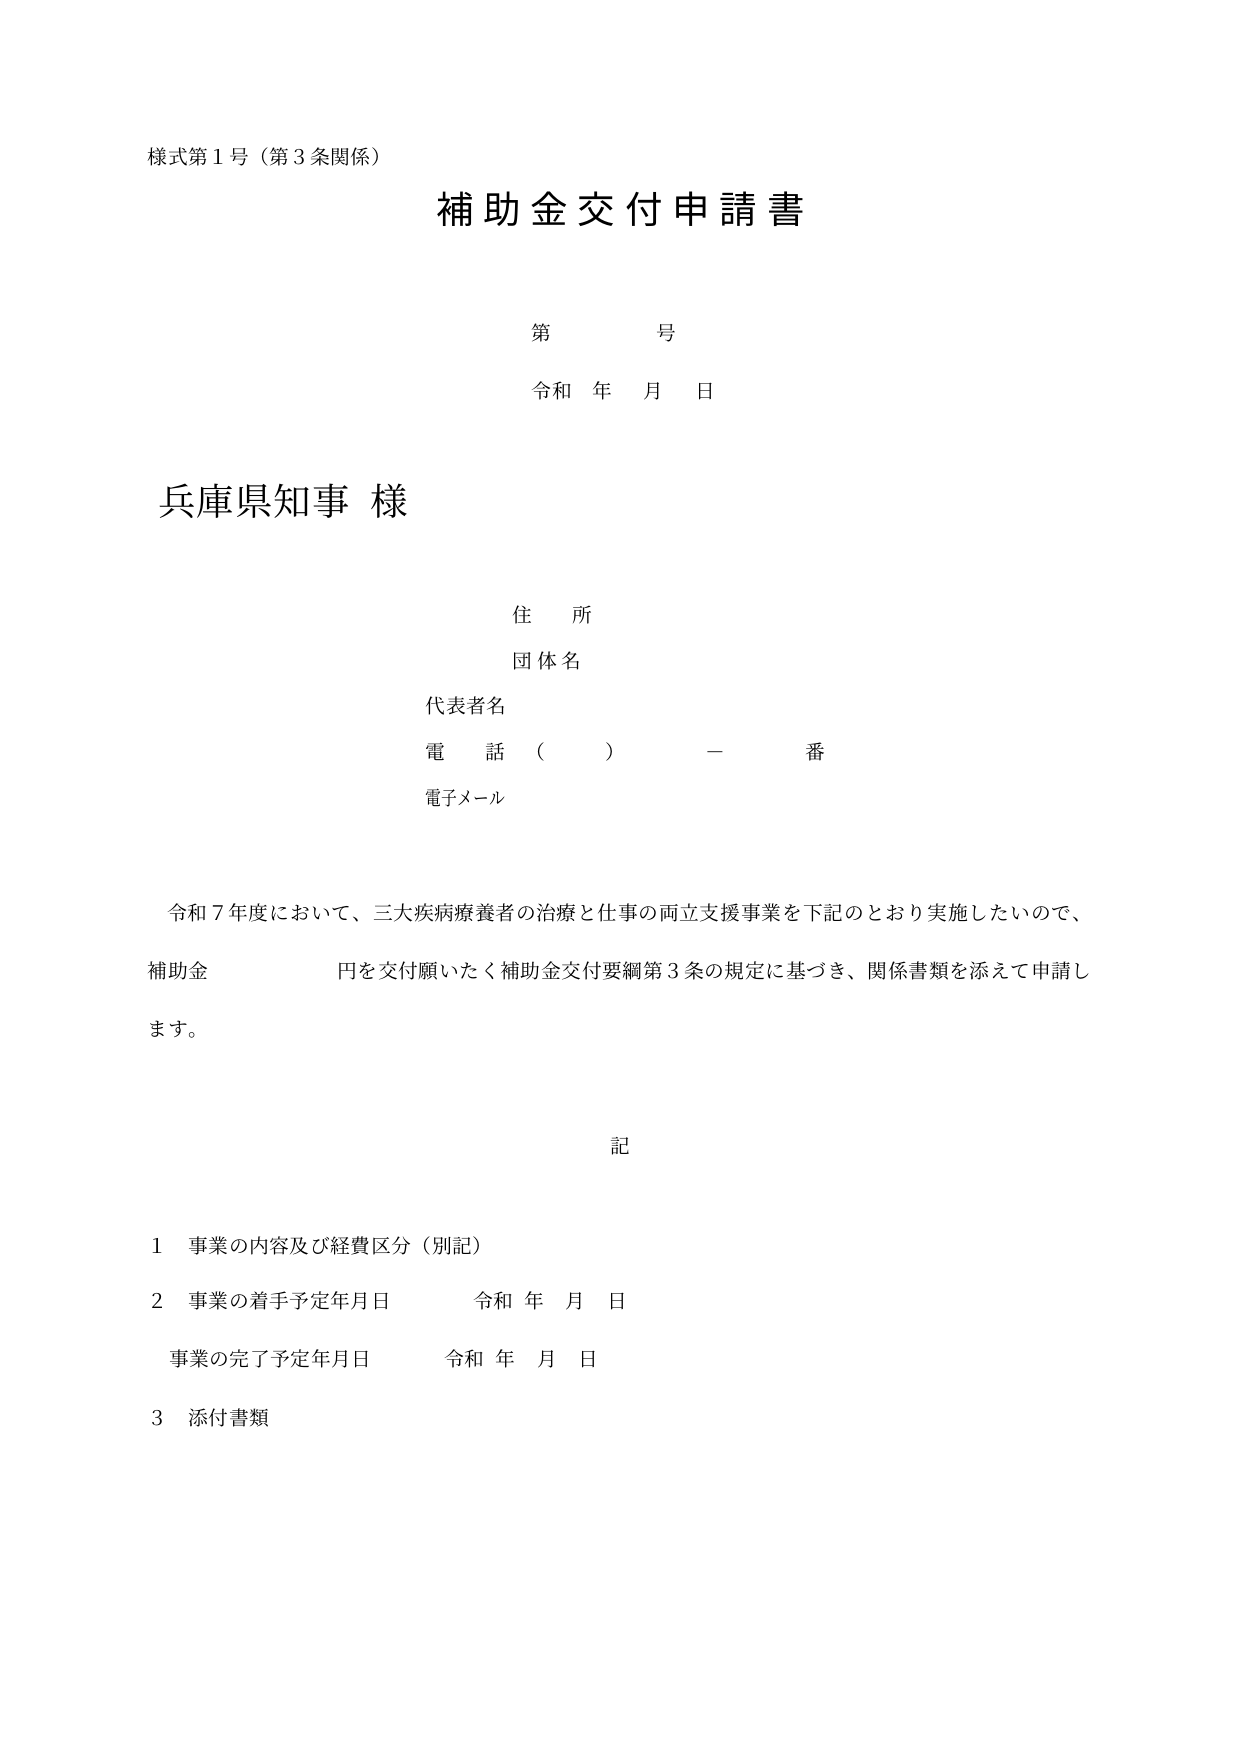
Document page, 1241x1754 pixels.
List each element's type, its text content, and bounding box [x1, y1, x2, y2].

text 兵庫県知事 様 [148, 469, 1093, 527]
text 補 助 金 交 付 申 請 書 [148, 177, 1093, 235]
text 住 所 [148, 586, 1093, 631]
text 電 話 （ ） － 番 [148, 723, 1093, 769]
text 記 [148, 1107, 1093, 1165]
text 団 体 名 [148, 631, 1093, 677]
text 事業の完了予定年月日 令和 年 月 日 [148, 1320, 1093, 1378]
text 電子メール [148, 769, 1093, 815]
text ２ 事業の着手予定年月日 令和 年 月 日 [148, 1261, 1093, 1320]
text １ 事業の内容及び経費区分（別記） [148, 1224, 1093, 1261]
text 令和 年 月 日 [148, 352, 1093, 410]
text 第 号 [148, 293, 1093, 352]
text 令和７年度において、三大疾病療養者の治療と仕事の両立支援事業を下記のとおり実施したいので、補助金 円を交付願いたく補助金交付要綱第３条の規定に基づき、関係書類を添えて申請します。 [148, 873, 1093, 1048]
text 様式第１号（第３条関係） [148, 118, 1093, 177]
text 代表者名 [148, 677, 1093, 723]
text ３ 添付書類 [148, 1378, 1093, 1437]
